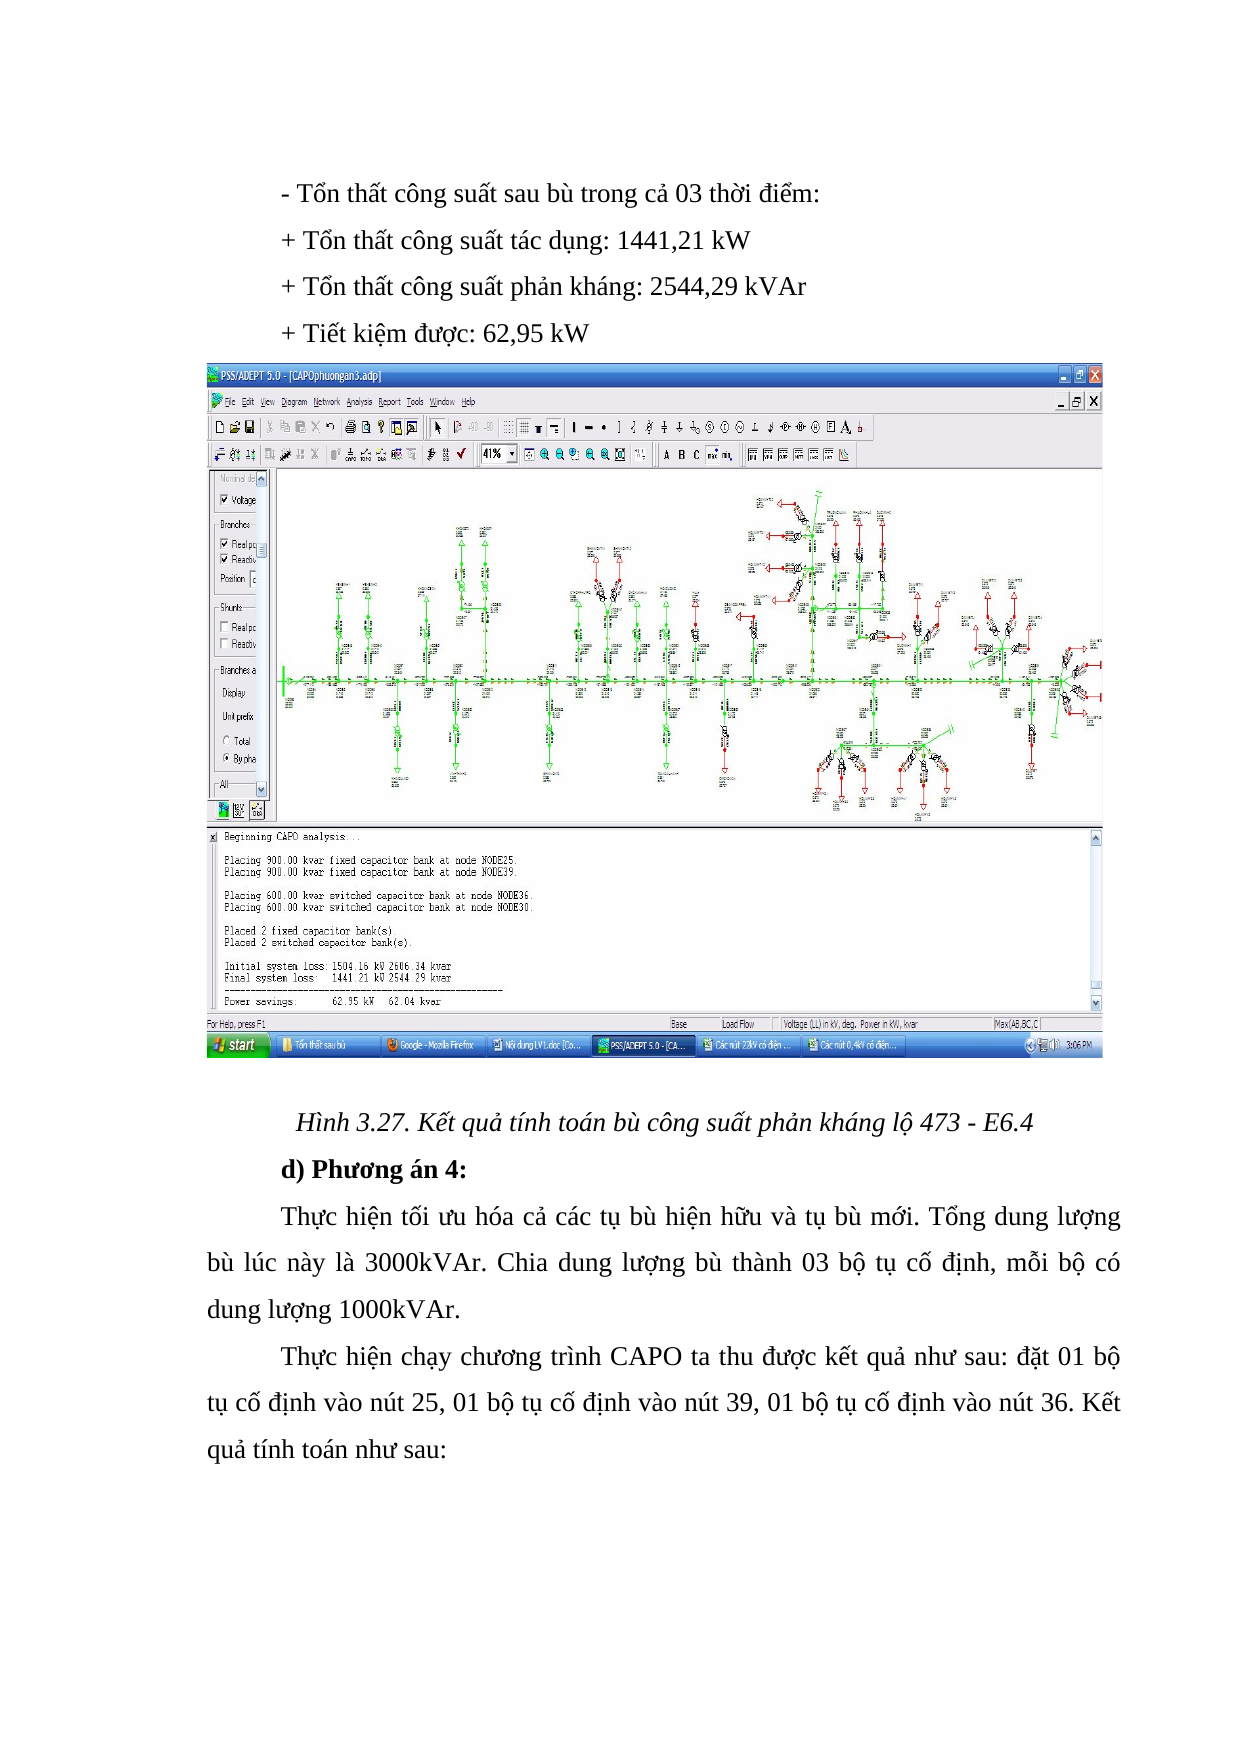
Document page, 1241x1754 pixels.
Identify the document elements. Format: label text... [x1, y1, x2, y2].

text Thực hiện tối ưu hóa cả các tụ bù hiện hữu và tụ bù mới. Tổng dung lượng bù lúc này là 3000kVAr. Chia dung lượng bù thành 03 bộ tụ cố định, mỗi bộ có dung lượng 1000kVAr. [207, 1200, 1122, 1324]
text + Tổn thất công suất tác dụng: 1441,21 kW [207, 224, 1122, 255]
text - Tổn thất công suất sau bù trong cả 03 thời điểm: [207, 177, 1122, 208]
text d) Phương án 4: [207, 1153, 1122, 1184]
text Hình 3.27. Kết quả tính toán bù công suất phản kháng lộ 473 - E6.4 [207, 1107, 1122, 1138]
picture [206, 363, 1103, 1058]
text + Tổn thất công suất phản kháng: 2544,29 kVAr [207, 271, 1122, 302]
text Thực hiện chạy chương trình CAPO ta thu được kết quả như sau: đặt 01 bộ tụ cố định vào nút 25, 01 bộ tụ cố định vào nút 39, 01 bộ tụ cố định vào nút 36. Kết quả tính toán như sau: [207, 1340, 1122, 1464]
text + Tiết kiệm được: 62,95 kW [207, 317, 1122, 348]
